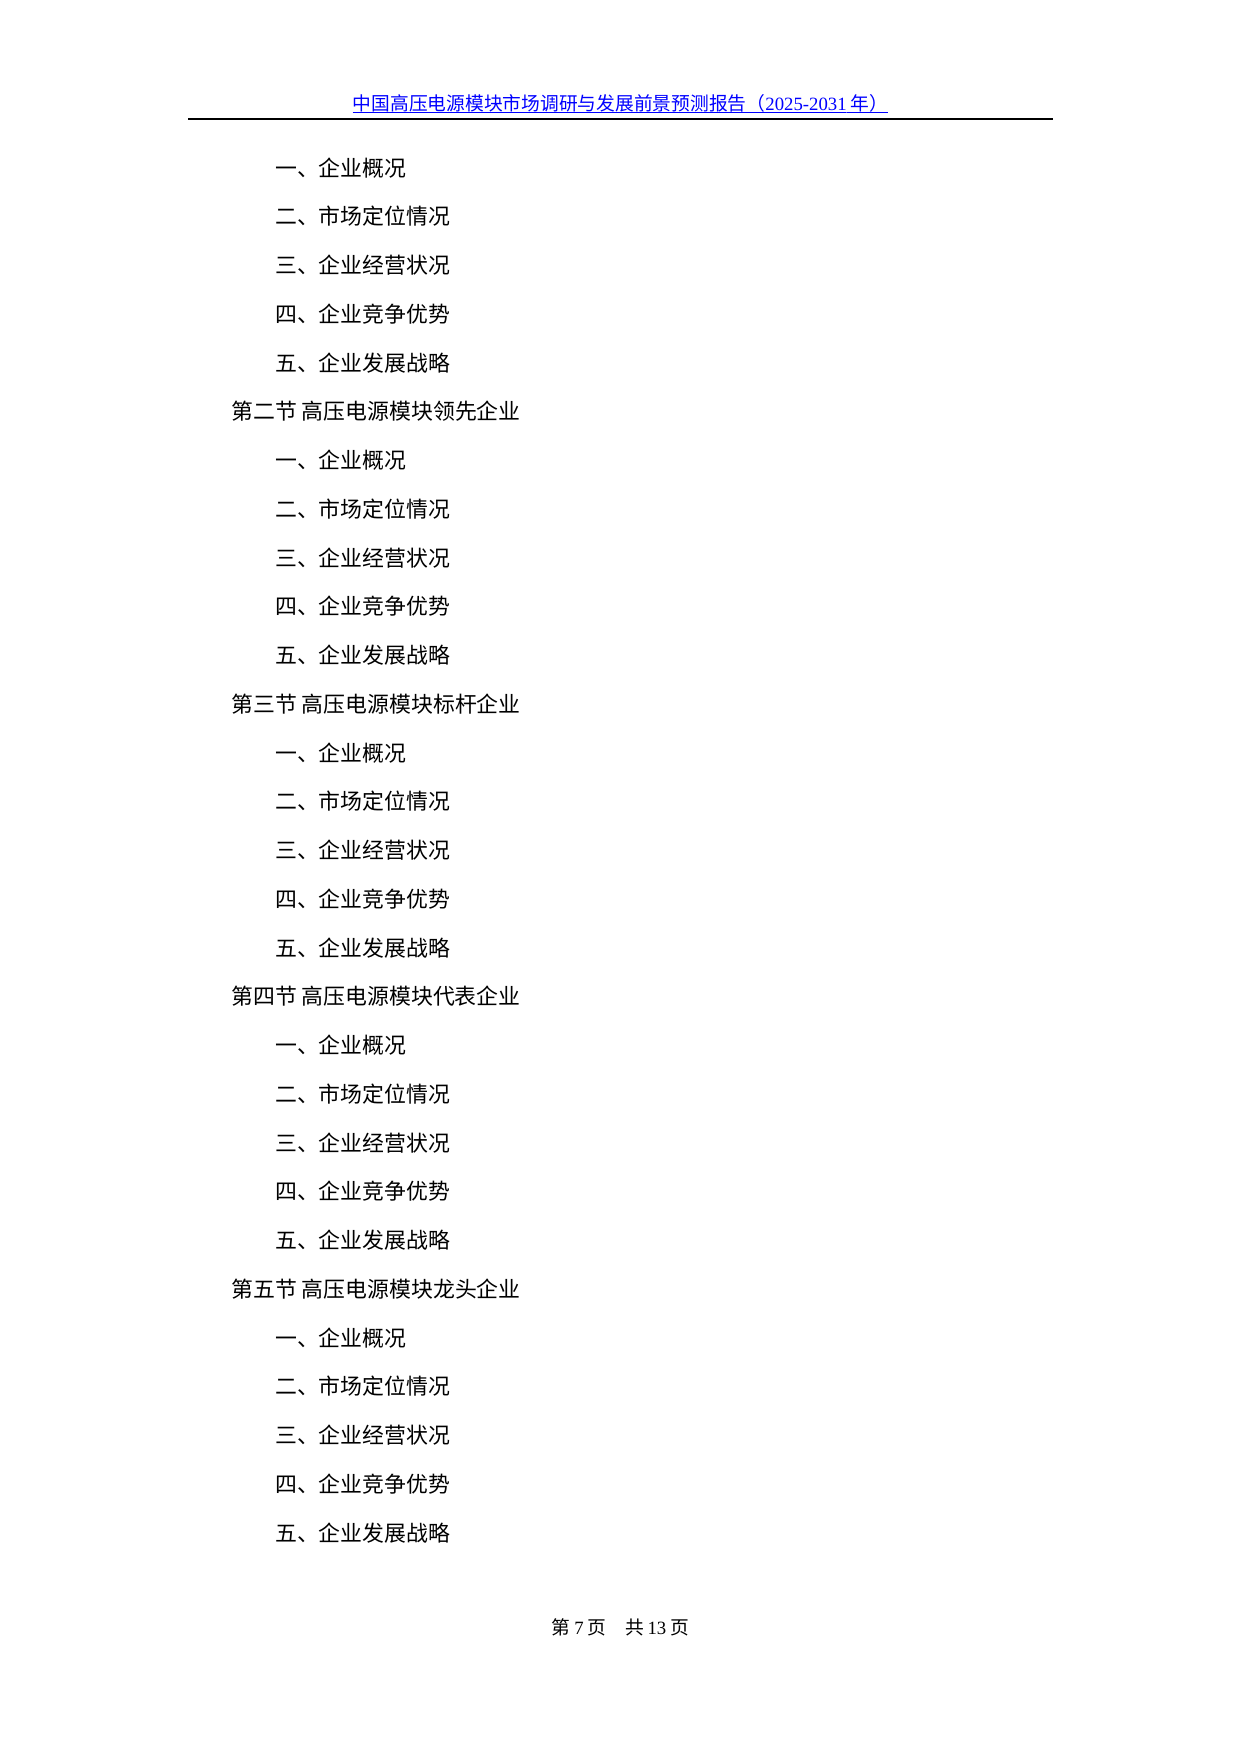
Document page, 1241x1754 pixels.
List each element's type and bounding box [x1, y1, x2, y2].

text [187, 150, 1053, 1548]
